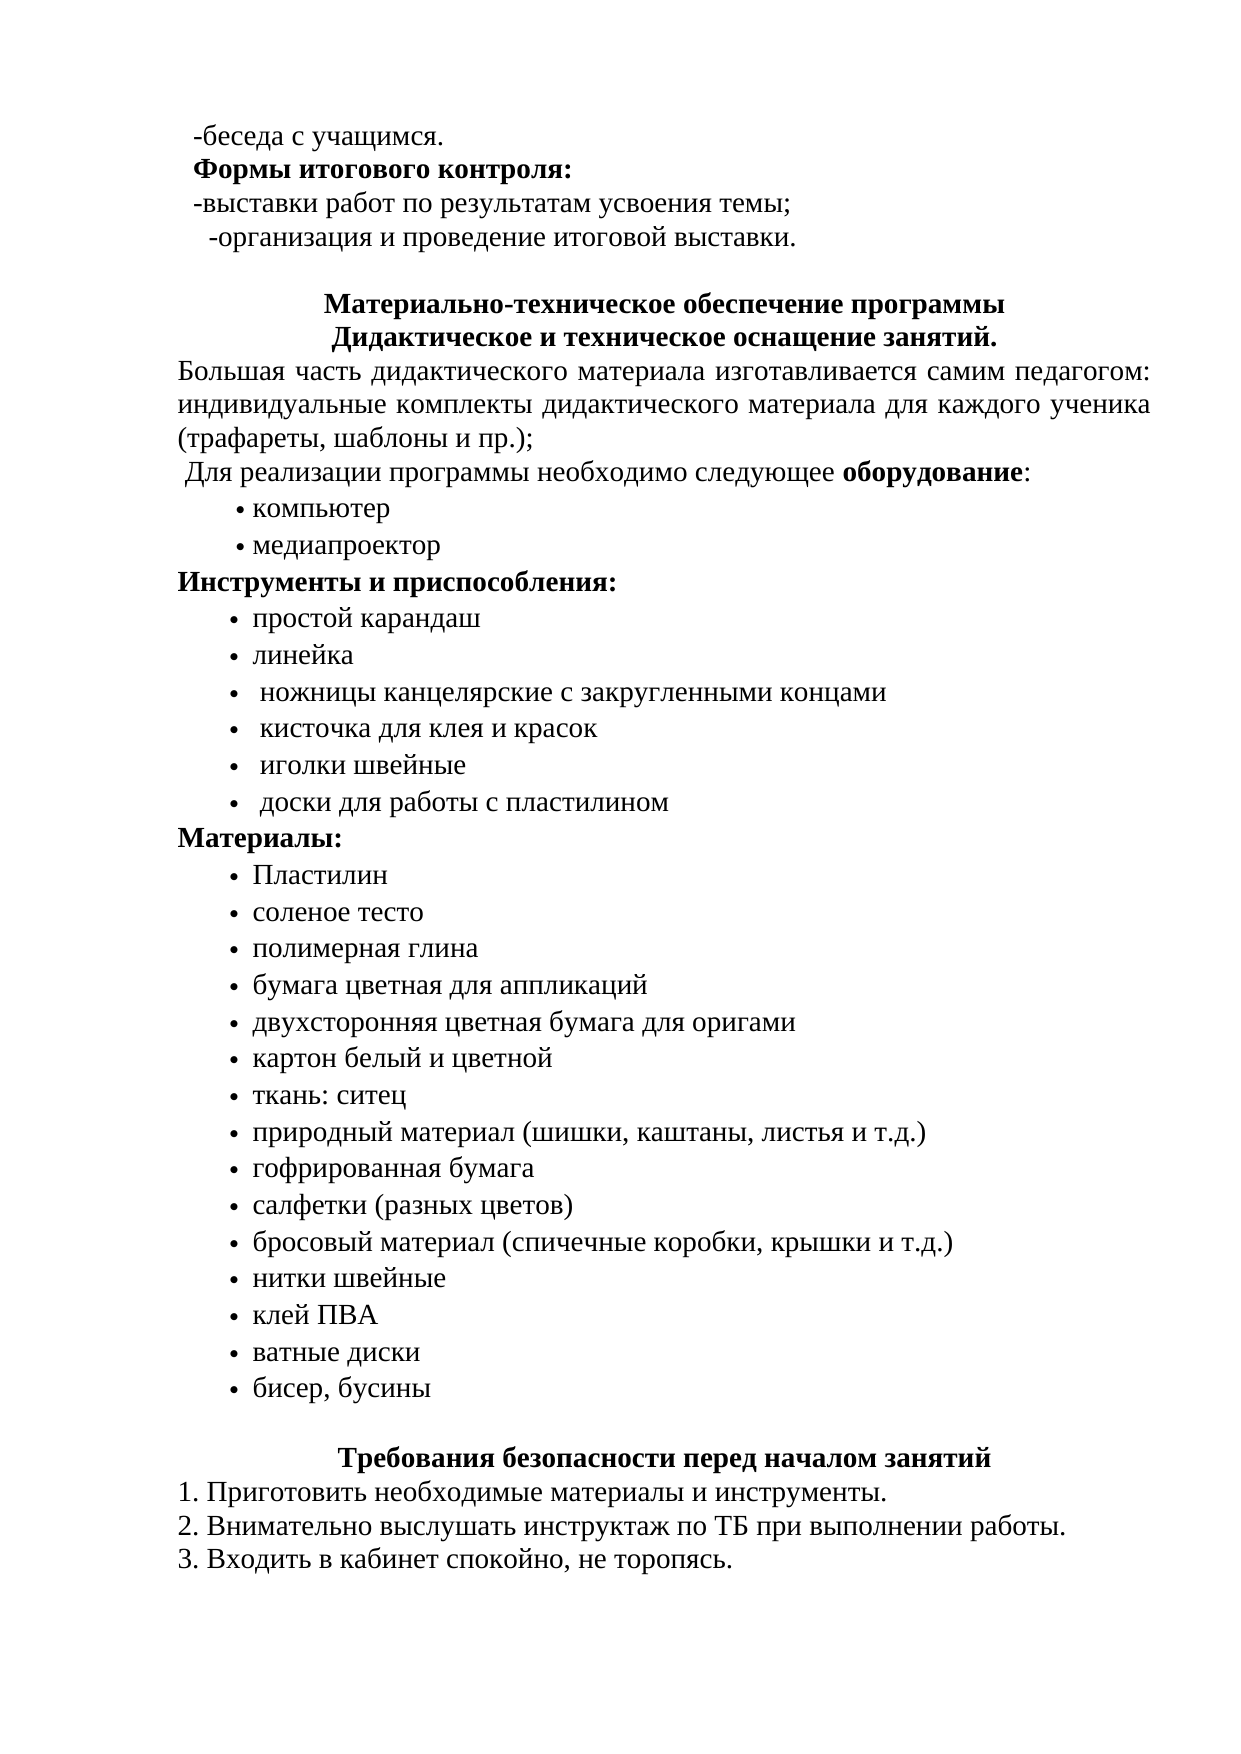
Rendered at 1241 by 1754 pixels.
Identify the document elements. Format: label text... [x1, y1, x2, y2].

list картон белый и цветной [230, 1040, 1152, 1074]
list природный материал (шишки, каштаны, листья и т.д.) [230, 1114, 1152, 1147]
text Инструменты и приспособления: [177, 564, 1152, 597]
list иголки швейные [230, 747, 1152, 781]
list доски для работы с пластилином [230, 784, 1152, 817]
text -выставки работ по результатам усвоения темы; [193, 185, 1135, 219]
text Дидактическое и техническое оснащение занятий. [177, 319, 1152, 353]
list салфетки (разных цветов) [230, 1187, 1152, 1221]
list полимерная глина [230, 930, 1152, 964]
list простой карандаш [230, 600, 1152, 634]
text Формы итогового контроля: [193, 152, 1135, 185]
text -организация и проведение итоговой выставки. [193, 219, 1135, 252]
list гофрированная бумага [230, 1150, 1152, 1184]
list линейка [230, 637, 1152, 671]
list кисточка для клея и красок [230, 710, 1152, 744]
list ножницы канцелярские с закругленными концами [230, 674, 1152, 707]
list бисер, бусины [230, 1370, 1152, 1404]
text Материально-техническое обеспечение программы [177, 286, 1152, 319]
list клей ПВА [230, 1297, 1152, 1331]
list Пластилин [230, 857, 1152, 891]
text Материалы: [177, 820, 1152, 854]
text 1. Приготовить необходимые материалы и инструменты. 2. Внимательно выслушать инструктаж по ТБ при выполнении работы. 3. Входить в кабинет спокойно, не торопясь. [177, 1474, 1152, 1603]
text -беседа с учащимся. [193, 118, 1135, 152]
list ткань: ситец [230, 1077, 1152, 1111]
text Требования безопасности перед началом занятий [177, 1441, 1152, 1474]
list медиапроектор [237, 527, 1152, 561]
text Для реализации программы необходимо следующее оборудование: [177, 454, 1152, 487]
list бросовый материал (спичечные коробки, крышки и т.д.) [230, 1224, 1152, 1257]
list соленое тесто [230, 894, 1152, 927]
list двухсторонняя цветная бумага для оригами [230, 1004, 1152, 1037]
list ватные диски [230, 1334, 1152, 1367]
list бумага цветная для аппликаций [230, 967, 1152, 1001]
text Большая часть дидактического материала изготавливается самим педагогом: индивидуальные комплекты дидактического материала для каждого ученика (трафареты, шаблоны и пр.); [177, 353, 1152, 454]
list компьютер [237, 490, 1152, 524]
list нитки швейные [230, 1260, 1152, 1294]
